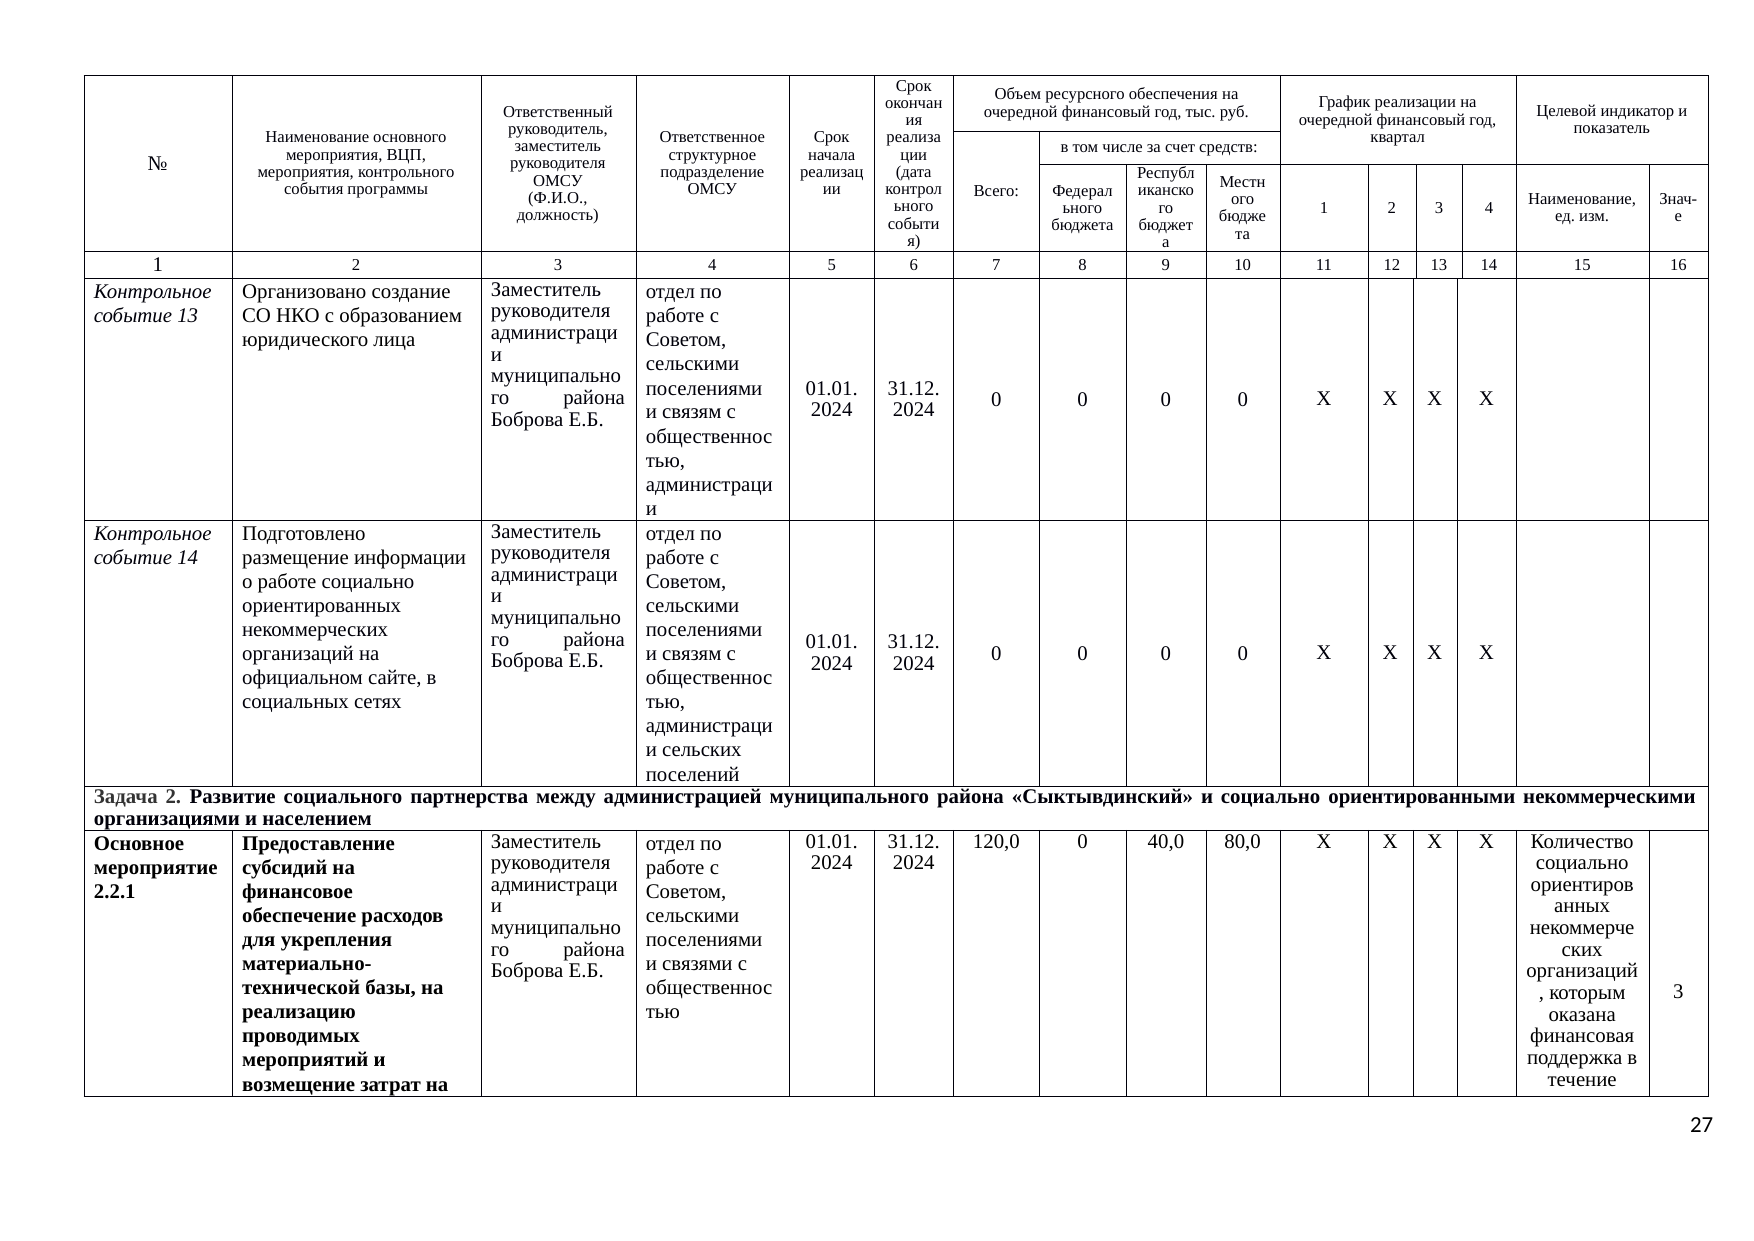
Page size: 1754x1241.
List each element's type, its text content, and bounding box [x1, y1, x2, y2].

table_cell 9 [1127, 252, 1206, 278]
table_cell Знач-е [1650, 165, 1708, 251]
table_cell 3 [1417, 165, 1462, 251]
table_cell 31.12.2024 [875, 521, 953, 786]
table_cell 1 [85, 252, 232, 278]
table_cell 0 [954, 279, 1039, 520]
table_cell отдел по работе с Советом, сельскими поселениями и связям с общественностью, администрации [637, 279, 789, 520]
table_cell 3 [482, 252, 636, 278]
table_cell 0 [954, 521, 1039, 786]
table_cell 40,0 [1127, 831, 1206, 1096]
table_cell Контрольное событие 14 [85, 521, 232, 786]
table_cell Основное мероприятие 2.2.1 [85, 831, 232, 1096]
table_cell 0 [1207, 279, 1280, 520]
table_cell Х [1458, 521, 1516, 786]
table_cell 01.01. 2024 [790, 831, 874, 1096]
table_cell отдел по работе с Советом, сельскими поселениями и связями с общественностью [637, 831, 789, 1096]
table_cell 12 [1369, 252, 1416, 278]
table_cell 11 [1281, 252, 1368, 278]
table_cell Наименование, ед. изм. [1517, 165, 1649, 251]
table_cell 80,0 [1207, 831, 1280, 1096]
table_cell Заместитель руководителя администрации муниципального района Боброва Е.Б. [482, 831, 636, 1096]
table_header Срок окончания реализации (дата контрольного события) [875, 76, 953, 251]
table_cell Х [1414, 279, 1457, 520]
table_cell Х [1458, 831, 1516, 1096]
table_cell Х [1281, 279, 1368, 520]
table_cell 16 [1650, 252, 1708, 278]
table_header Целевой индикатор и показатель [1517, 76, 1708, 164]
table_header Объем ресурсного обеспечения на очередной финансовый год, тыс. руб. [954, 76, 1280, 131]
table_cell 2 [1369, 165, 1416, 251]
table_cell отдел по работе с Советом, сельскими поселениями и связям с общественностью, администрации сельских поселений [637, 521, 789, 786]
table_cell 6 [875, 252, 953, 278]
table_cell Х [1414, 831, 1457, 1096]
table_cell 31.12.2024 [875, 279, 953, 520]
table_cell 4 [637, 252, 789, 278]
table_cell 3 [1650, 831, 1708, 1096]
table_cell [1517, 279, 1649, 520]
table_cell 2 [233, 252, 481, 278]
table_cell 31.12.2024 [875, 831, 953, 1096]
table_header Срок начала реализации [790, 76, 874, 251]
table_cell 14 [1463, 252, 1516, 278]
table_cell 0 [1040, 521, 1126, 786]
table_cell Организовано создание СО НКО с образованием юридического лица [233, 279, 481, 520]
table_cell Подготовлено размещение информации о работе социально ориентированных некоммерческих организаций на официальном сайте, в социальных сетях [233, 521, 481, 786]
table_header Наименование основного мероприятия, ВЦП, мероприятия, контрольного события программы [233, 76, 481, 251]
table_cell 13 [1417, 252, 1462, 278]
table_cell Заместитель руководителя администрации муниципального района Боброва Е.Б. [482, 521, 636, 786]
table_cell Х [1369, 831, 1413, 1096]
table_cell 0 [1040, 831, 1126, 1096]
table_cell Х [1281, 521, 1368, 786]
table_cell в том числе за счет средств: [1040, 132, 1280, 164]
table_cell Заместитель руководителя администрации муниципального района Боброва Е.Б. [482, 279, 636, 520]
table_cell Всего: [954, 132, 1039, 251]
table_header График реализации на очередной финансовый год, квартал [1281, 76, 1516, 164]
table_cell 120,0 [954, 831, 1039, 1096]
table_cell Х [1369, 279, 1413, 520]
table_cell Х [1458, 279, 1516, 520]
table_cell 8 [1040, 252, 1126, 278]
table_cell 0 [1040, 279, 1126, 520]
table_cell Х [1281, 831, 1368, 1096]
table_header № [85, 76, 232, 251]
table_cell 01.01. 2024 [790, 521, 874, 786]
table_cell Х [1369, 521, 1413, 786]
table_cell Контрольное событие 13 [85, 279, 232, 520]
table_cell Задача 2. Развитие социального партнерства между администрацией муниципального района «Сыктывдинский» и социально ориентированными некоммерческими организациями и населением [85, 787, 1708, 830]
table_cell [1517, 521, 1649, 786]
table_cell 10 [1207, 252, 1280, 278]
table_cell 1 [1281, 165, 1368, 251]
table_cell Местного бюджета [1207, 165, 1280, 251]
table_cell 5 [790, 252, 874, 278]
table_cell Х [1414, 521, 1457, 786]
table_cell Республиканского бюджета [1127, 165, 1206, 251]
table_cell 7 [954, 252, 1039, 278]
table_cell 15 [1517, 252, 1649, 278]
table_cell [1650, 279, 1708, 520]
table_header Ответственный руководитель, заместитель руководителя ОМСУ (Ф.И.О., должность) [482, 76, 636, 251]
table_cell 0 [1207, 521, 1280, 786]
table_cell Количество социально ориентированных некоммерческих организаций, которым оказана финансовая поддержка в течение года [1517, 831, 1649, 1096]
table_cell [1650, 521, 1708, 786]
table_cell 01.01. 2024 [790, 279, 874, 520]
table_cell 4 [1463, 165, 1516, 251]
table_header Ответственное структурное подразделение ОМСУ [637, 76, 789, 251]
table_cell Федерального бюджета [1040, 165, 1126, 251]
table_cell 0 [1127, 279, 1206, 520]
table_cell 0 [1127, 521, 1206, 786]
